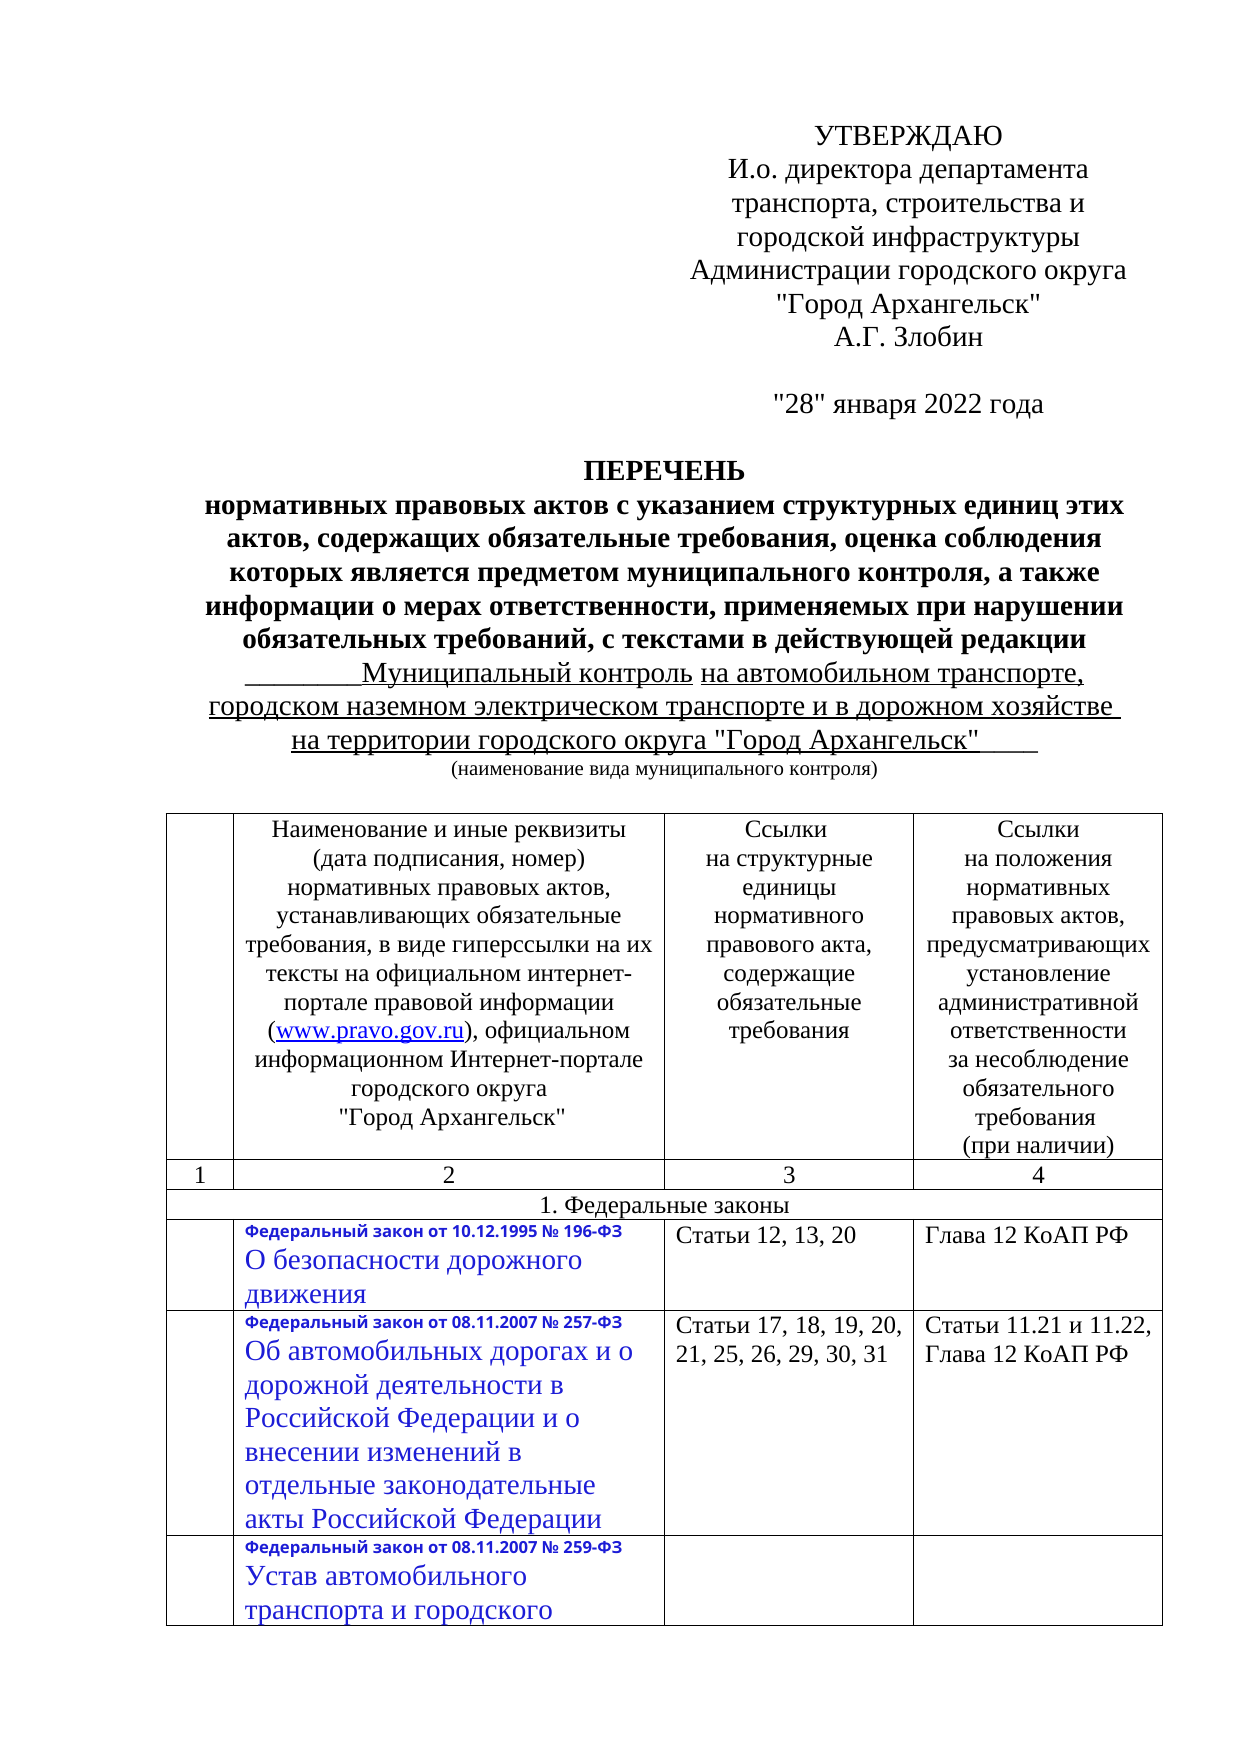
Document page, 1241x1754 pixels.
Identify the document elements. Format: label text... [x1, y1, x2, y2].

table_header Наименование и иные реквизиты (дата подписания, номер) нормативных правовых актов, устанавливающих обязательные требования, в виде гиперссылки на их тексты на официальном интернет-портале правовой информации (www.pravo.gov.ru), официальном информационном Интернет-портале городского округа "Город Архангельск" [234, 814, 664, 1159]
table_cell [665, 1536, 913, 1625]
text ________Муниципальный контроль на автомобильном транспорте, городском наземном электрическом транспорте и в дорожном хозяйстве на территории городского округа "Город Архангельск"____ [177, 655, 1152, 755]
table_cell 1. Федеральные законы [167, 1190, 1162, 1219]
table_cell 1 [167, 1160, 233, 1189]
text нормативных правовых актов с указанием структурных единиц этих актов, содержащих обязательные требования, оценка соблюдения которых является предметом муниципального контроля, а также информации о мерах ответственности, применяемых при нарушении обязательных требований, с текстами в действующей редакции [177, 487, 1152, 655]
text УТВЕРЖДАЮ [665, 118, 1152, 152]
text А.Г. Злобин [665, 319, 1152, 353]
table_cell Статьи 17, 18, 19, 20, 21, 25, 26, 29, 30, 31 [665, 1311, 913, 1534]
table_cell [167, 1536, 233, 1625]
table_header Ссылки на положения нормативных правовых актов, предусматривающих установление административной ответственности за несоблюдение обязательного требования (при наличии) [914, 814, 1162, 1159]
text И.о. директора департамента транспорта, строительства и городской инфраструктуры Администрации городского округа "Город Архангельск" [665, 152, 1152, 319]
table_cell 2 [234, 1160, 664, 1189]
table_cell [167, 1311, 233, 1534]
table_cell 3 [665, 1160, 913, 1189]
table_cell [167, 1220, 233, 1309]
table_cell [914, 1536, 1162, 1625]
table_header [167, 814, 233, 1159]
table_header Ссылки на структурные единицы нормативного правового акта, содержащие обязательные требования [665, 814, 913, 1159]
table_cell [234, 1536, 664, 1625]
table_cell Статьи 11.21 и 11.22, Глава 12 КоАП РФ [914, 1311, 1162, 1534]
text "28" января 2022 года [665, 386, 1152, 420]
table_cell 4 [914, 1160, 1162, 1189]
text ПЕРЕЧЕНЬ [177, 453, 1152, 487]
table_cell Глава 12 КоАП РФ [914, 1220, 1162, 1309]
text (наименование вида муниципального контроля) [177, 755, 1152, 779]
table_cell Федеральный закон от 08.11.2007 № 257-ФЗ Об автомобильных дорогах и о дорожной деятельности в Российской Федерации и о внесении изменений в отдельные законодательные акты Российской Федерации [234, 1311, 664, 1534]
table_cell Статьи 12, 13, 20 [665, 1220, 913, 1309]
table_cell Федеральный закон от 10.12.1995 № 196-ФЗ О безопасности дорожного движения [234, 1220, 664, 1309]
